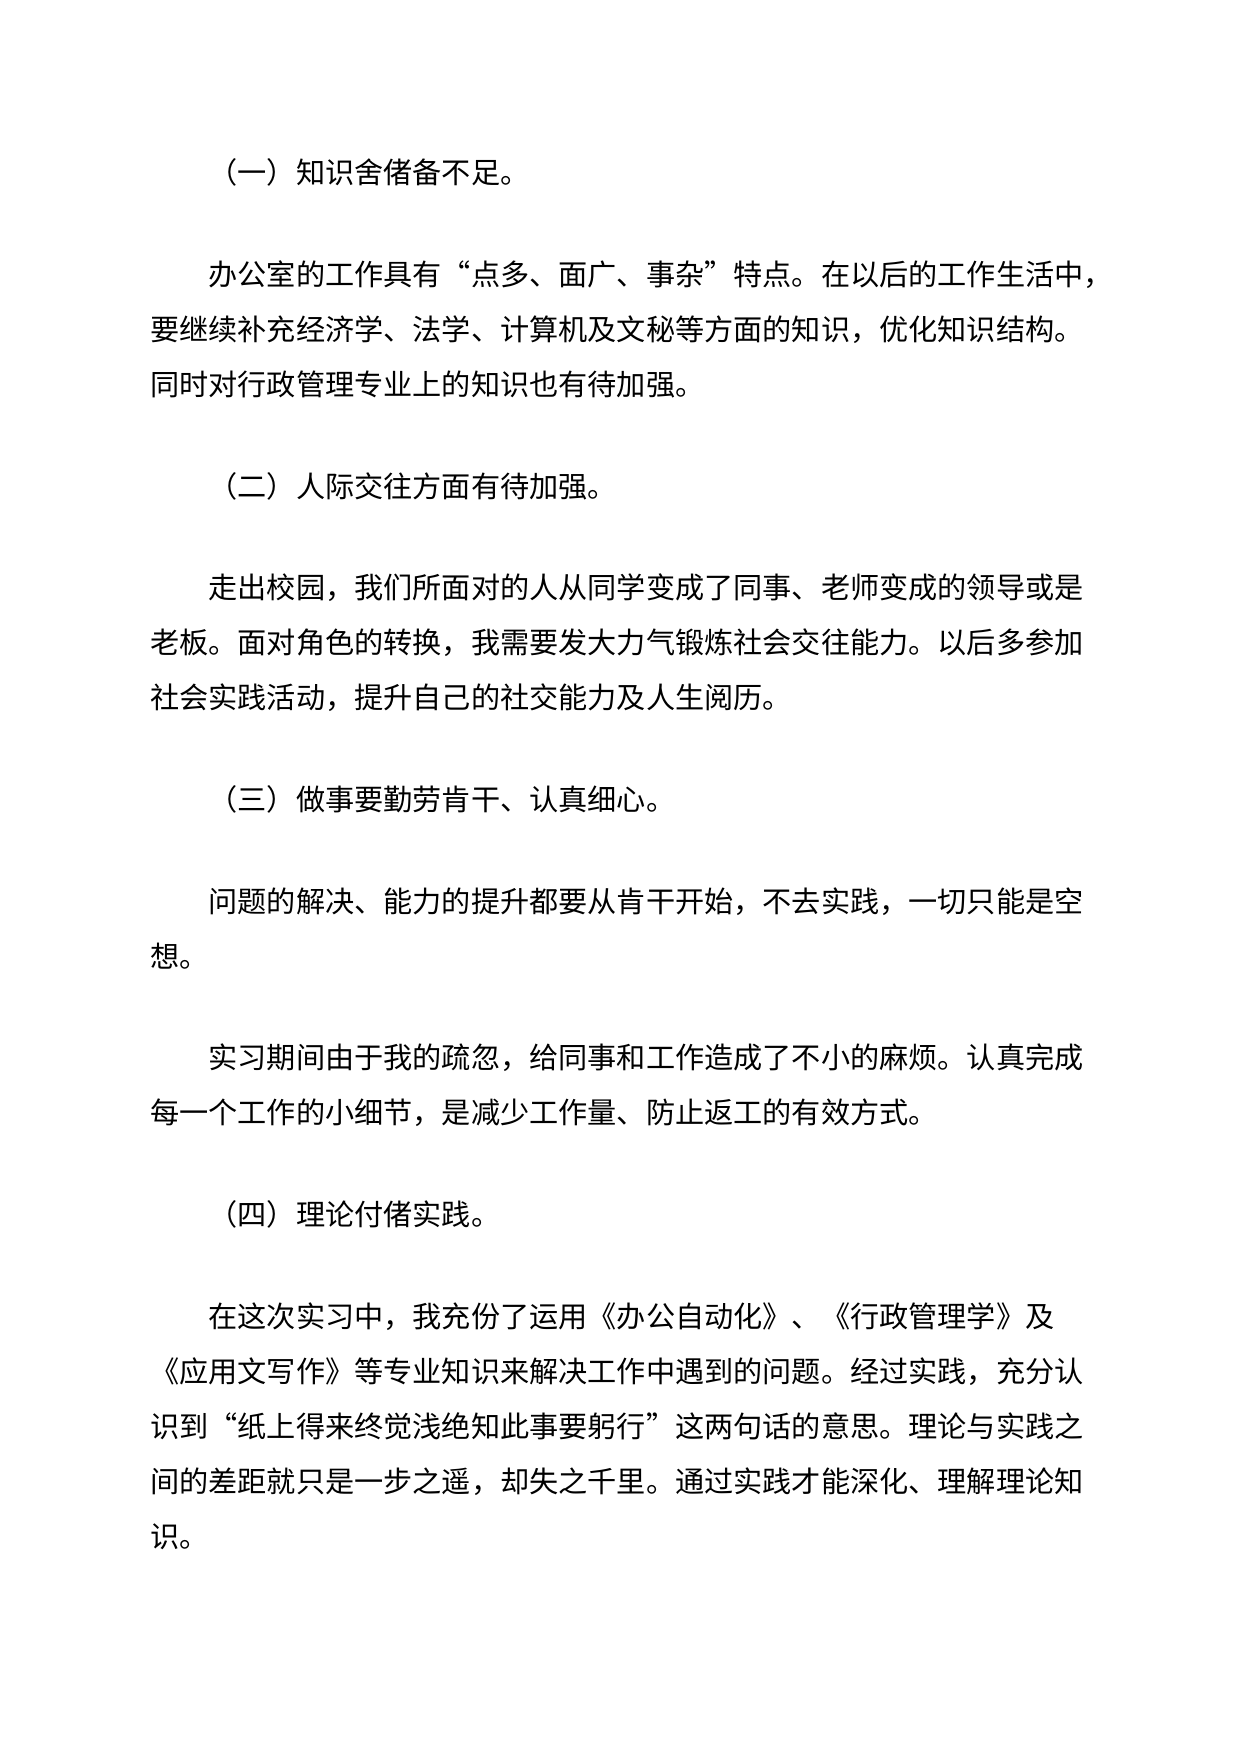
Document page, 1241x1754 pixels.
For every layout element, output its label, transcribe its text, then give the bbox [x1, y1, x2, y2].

text （一）知识舍偖备不足。 [150, 150, 1090, 192]
text 实习期间由于我的疏忽，给同事和工作造成了不小的麻烦。认真完成每一个工作的小细节，是减少工作量、防止返工的有效方式。 [150, 1035, 1090, 1132]
text （二）人际交往方面有待加强。 [150, 463, 1090, 506]
text 在这次实习中，我充份了运用《办公自动化》、《行政管理学》及《应用文写作》等专业知识来解决工作中遇到的问题。经过实践，充分认识到“纸上得来终觉浅绝知此事要躬行”这两句话的意思。理论与实践之间的差距就只是一步之遥，却失之千里。通过实践才能深化、理解理论知识。 [150, 1293, 1090, 1555]
text （四）理论付偖实践。 [150, 1192, 1090, 1234]
text 走出校园，我们所面对的人从同学变成了同事、老师变成的领导或是老板。面对角色的转换，我需要发大力气锻炼社会交往能力。以后多参加社会实践活动，提升自己的社交能力及人生阅历。 [150, 565, 1090, 717]
text 办公室的工作具有“点多、面广、事杂”特点。在以后的工作生活中，要继续补充经济学、法学、计算机及文秘等方面的知识，优化知识结构。同时对行政管理专业上的知识也有待加强。 [150, 252, 1090, 404]
text 问题的解决、能力的提升都要从肯干开始，不去实践，一切只能是空想。 [150, 878, 1090, 976]
text （三）做事要勤劳肯干、认真细心。 [150, 777, 1090, 819]
